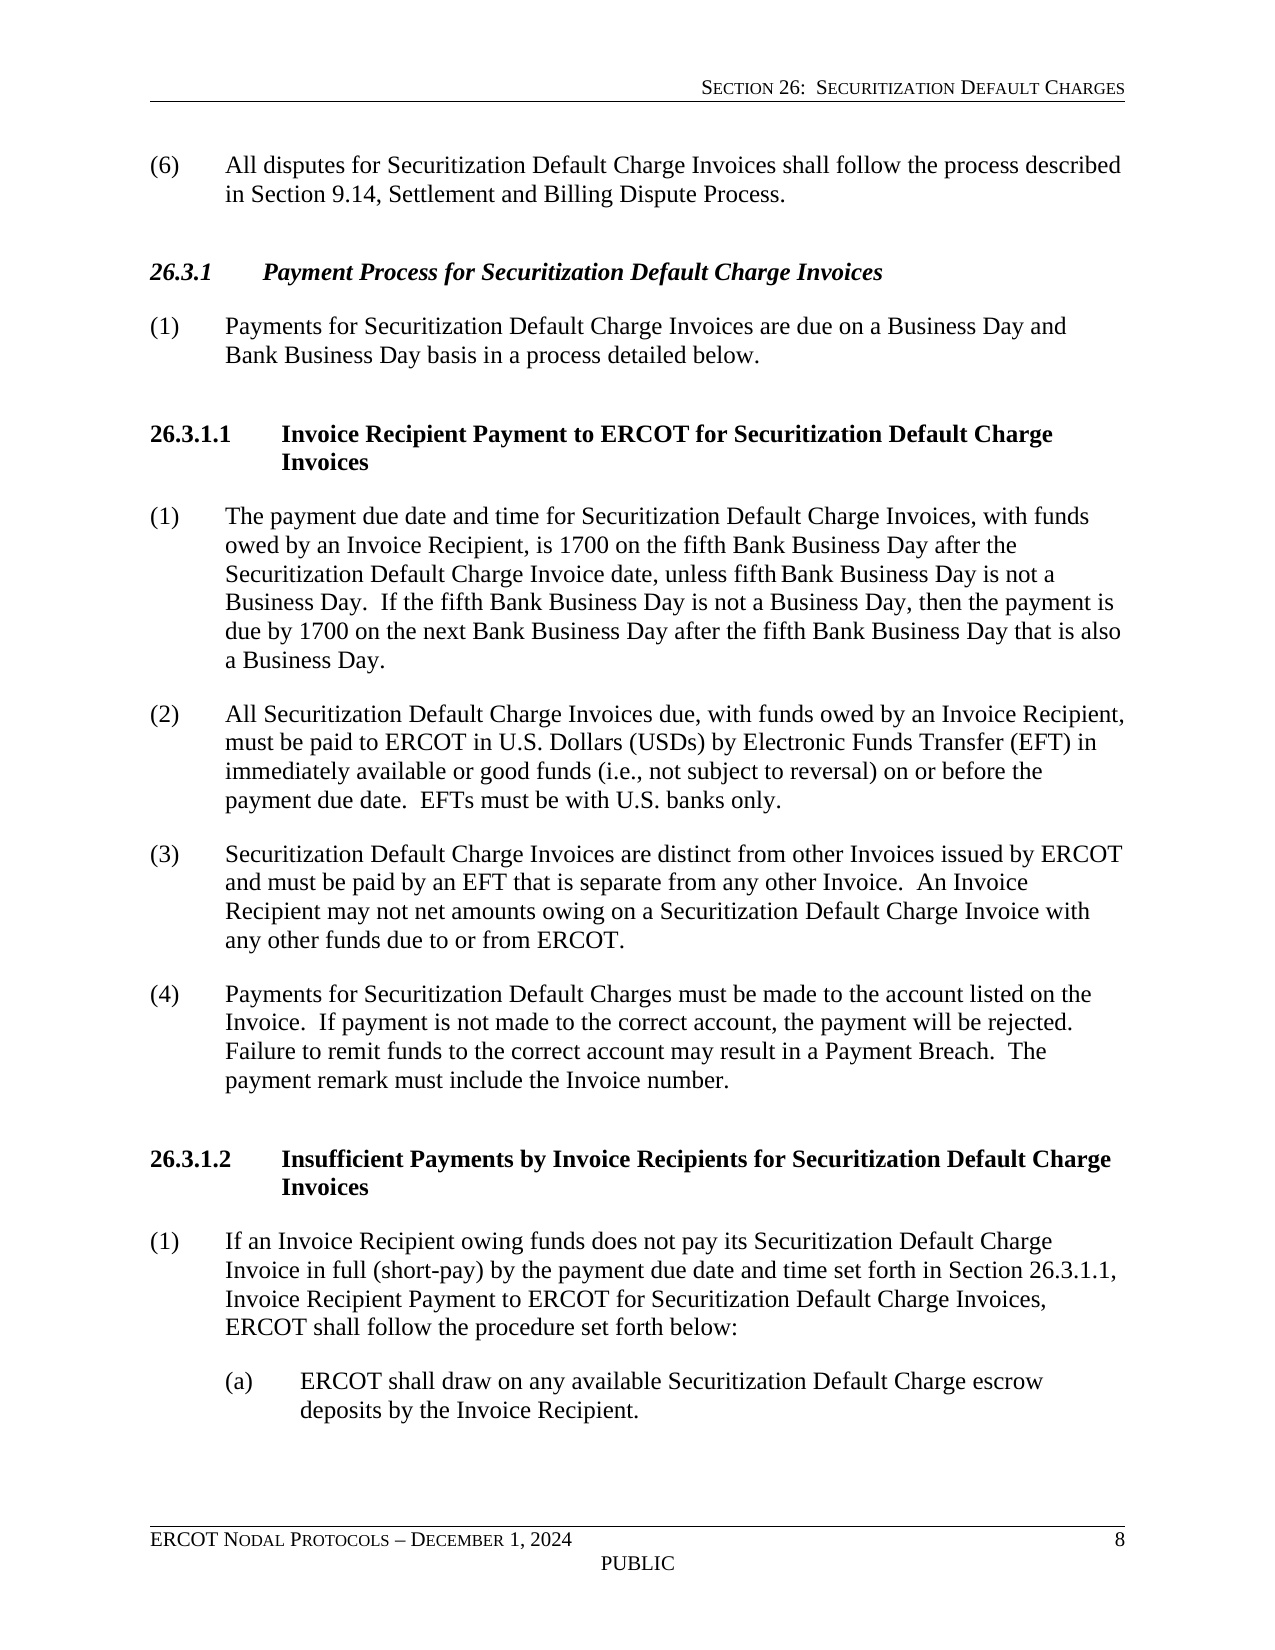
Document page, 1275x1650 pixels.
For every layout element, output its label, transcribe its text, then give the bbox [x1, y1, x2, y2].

text 26.3.1.1 Invoice Recipient Payment to ERCOT for Securitization Default Charge Invoices [150, 419, 1125, 476]
text (6) All disputes for Securitization Default Charge Invoices shall follow the process described in Section 9.14, Settlement and Billing Dispute Process. [150, 150, 1125, 207]
text 26.3.1.2 Insufficient Payments by Invoice Recipients for Securitization Default Charge Invoices [150, 1144, 1125, 1201]
text (1) Payments for Securitization Default Charge Invoices are due on a Business Day and Bank Business Day basis in a process detailed below. [150, 311, 1125, 369]
text (a) ERCOT shall draw on any available Securitization Default Charge escrow deposits by the Invoice Recipient. [225, 1366, 1125, 1424]
text (1) The payment due date and time for Securitization Default Charge Invoices, with funds owed by an Invoice Recipient, is 1700 on the fifth Bank Business Day after the Securitization Default Charge Invoice date, unless fifth Bank Business Day is not a Business Day. If the fifth Bank Business Day is not a Business Day, then the payment is due by 1700 on the next Bank Business Day after the fifth Bank Business Day that is also a Business Day. [150, 501, 1125, 674]
text (4) Payments for Securitization Default Charges must be made to the account listed on the Invoice. If payment is not made to the correct account, the payment will be rejected. Failure to remit funds to the correct account may result in a Payment Breach. The payment remark must include the Invoice number. [150, 979, 1125, 1094]
text 26.3.1 Payment Process for Securitization Default Charge Invoices [150, 257, 1125, 286]
text (2) All Securitization Default Charge Invoices due, with funds owed by an Invoice Recipient, must be paid to ERCOT in U.S. Dollars (USDs) by Electronic Funds Transfer (EFT) in immediately available or good funds (i.e., not subject to reversal) on or before the payment due date. EFTs must be with U.S. banks only. [150, 699, 1125, 814]
text (1) If an Invoice Recipient owing funds does not pay its Securitization Default Charge Invoice in full (short-pay) by the payment due date and time set forth in Section 26.3.1.1, Invoice Recipient Payment to ERCOT for Securitization Default Charge Invoices, ERCOT shall follow the procedure set forth below: [150, 1226, 1125, 1341]
text (3) Securitization Default Charge Invoices are distinct from other Invoices issued by ERCOT and must be paid by an EFT that is separate from any other Invoice. An Invoice Recipient may not net amounts owing on a Securitization Default Charge Invoice with any other funds due to or from ERCOT. [150, 839, 1125, 954]
